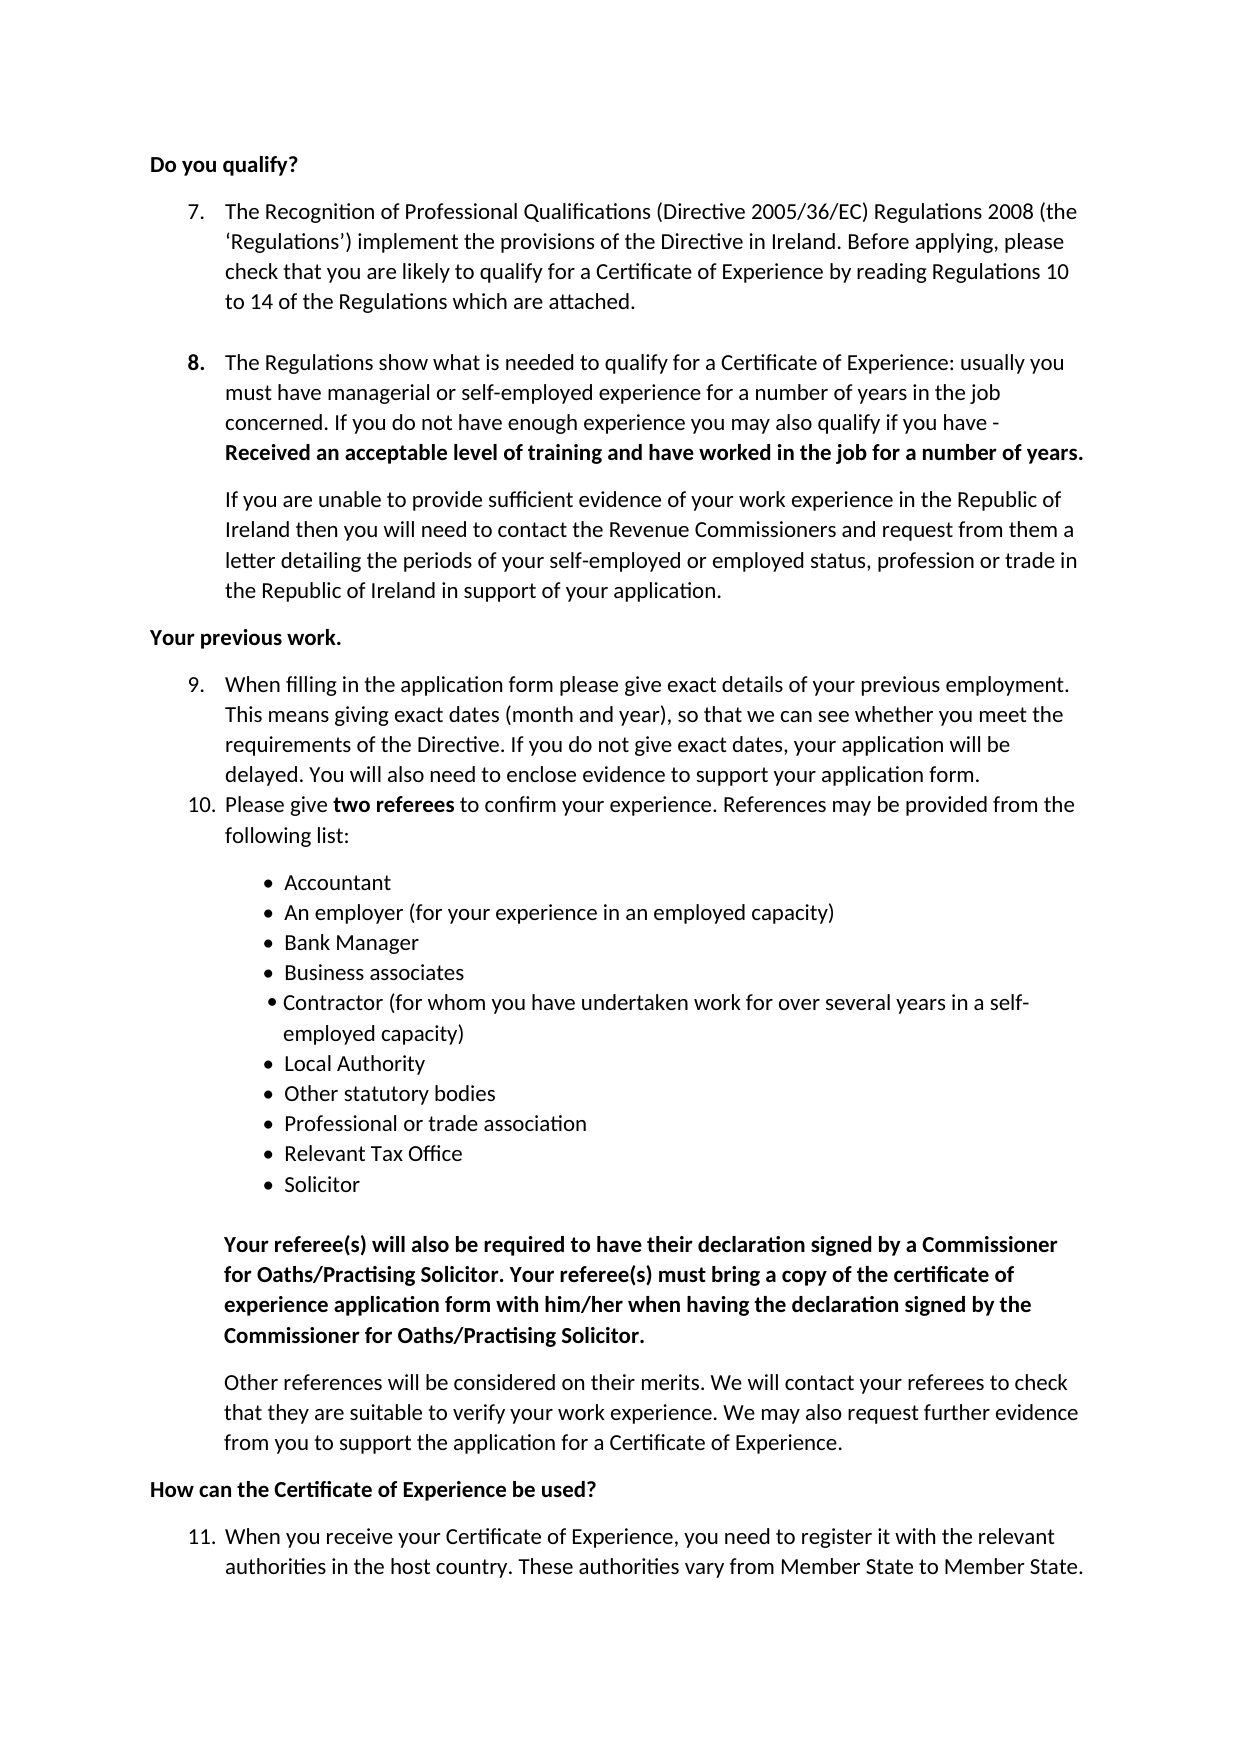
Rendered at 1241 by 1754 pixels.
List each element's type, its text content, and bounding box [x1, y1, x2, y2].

list When filling in the application form please give exact details of your previous employment. This means giving exact dates (month and year), so that we can see whether you meet the requirements of the Directive. If you do not give exact dates, your application will be delayed. You will also need to enclose evidence to support your application form. [187, 670, 1090, 788]
list The Regulations show what is needed to qualify for a Certificate of Experience: usually you must have managerial or self-employed experience for a number of years in the job concerned. If you do not have enough experience you may also qualify if you have - Received an acceptable level of training and have worked in the job for a number of years. [187, 348, 1090, 467]
text • Solicitor [187, 1170, 1090, 1198]
text • An employer (for your experience in an employed capacity) [187, 898, 1090, 926]
text • Other statutory bodies [187, 1079, 1090, 1107]
text • Accountant [187, 868, 1090, 896]
text • Local Authority [187, 1049, 1090, 1077]
list Please give two referees to confirm your experience. References may be provided from the following list: [187, 791, 1090, 849]
text • Business associates [187, 958, 1090, 986]
list The Recognition of Professional Qualifications (Directive 2005/36/EC) Regulations 2008 (the ‘Regulations’) implement the provisions of the Directive in Ireland. Before applying, please check that you are likely to qualify for a Certificate of Experience by reading Regulations 10 to 14 of the Regulations which are attached. [187, 197, 1090, 316]
text • Relevant Tax Office [187, 1139, 1090, 1168]
list Contractor (for whom you have undertaken work for over several years in a self-employed capacity) [268, 988, 1090, 1047]
text • Professional or trade association [187, 1109, 1090, 1137]
text • Bank Manager [187, 928, 1090, 956]
text Do you qualify? [150, 150, 1090, 178]
text If you are unable to provide sufficient evidence of your work experience in the Republic of Ireland then you will need to contact the Revenue Commissioners and request from them a letter detailing the periods of your self-employed or employed status, profession or trade in the Republic of Ireland in support of your application. [225, 485, 1090, 604]
text Your previous work. [150, 623, 1090, 651]
text Other references will be considered on their merits. We will contact your referees to check that they are suitable to verify your work experience. We may also request further evidence from you to support the application for a Certificate of Experience. [224, 1368, 1090, 1456]
text How can the Certificate of Experience be used? [150, 1475, 1090, 1503]
text Your referee(s) will also be required to have their declaration signed by a Commissioner for Oaths/Practising Solicitor. Your referee(s) must bring a copy of the certificate of experience application form with him/her when having the declaration signed by the Commissioner for Oaths/Practising Solicitor. [224, 1230, 1090, 1349]
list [187, 1522, 1090, 1580]
